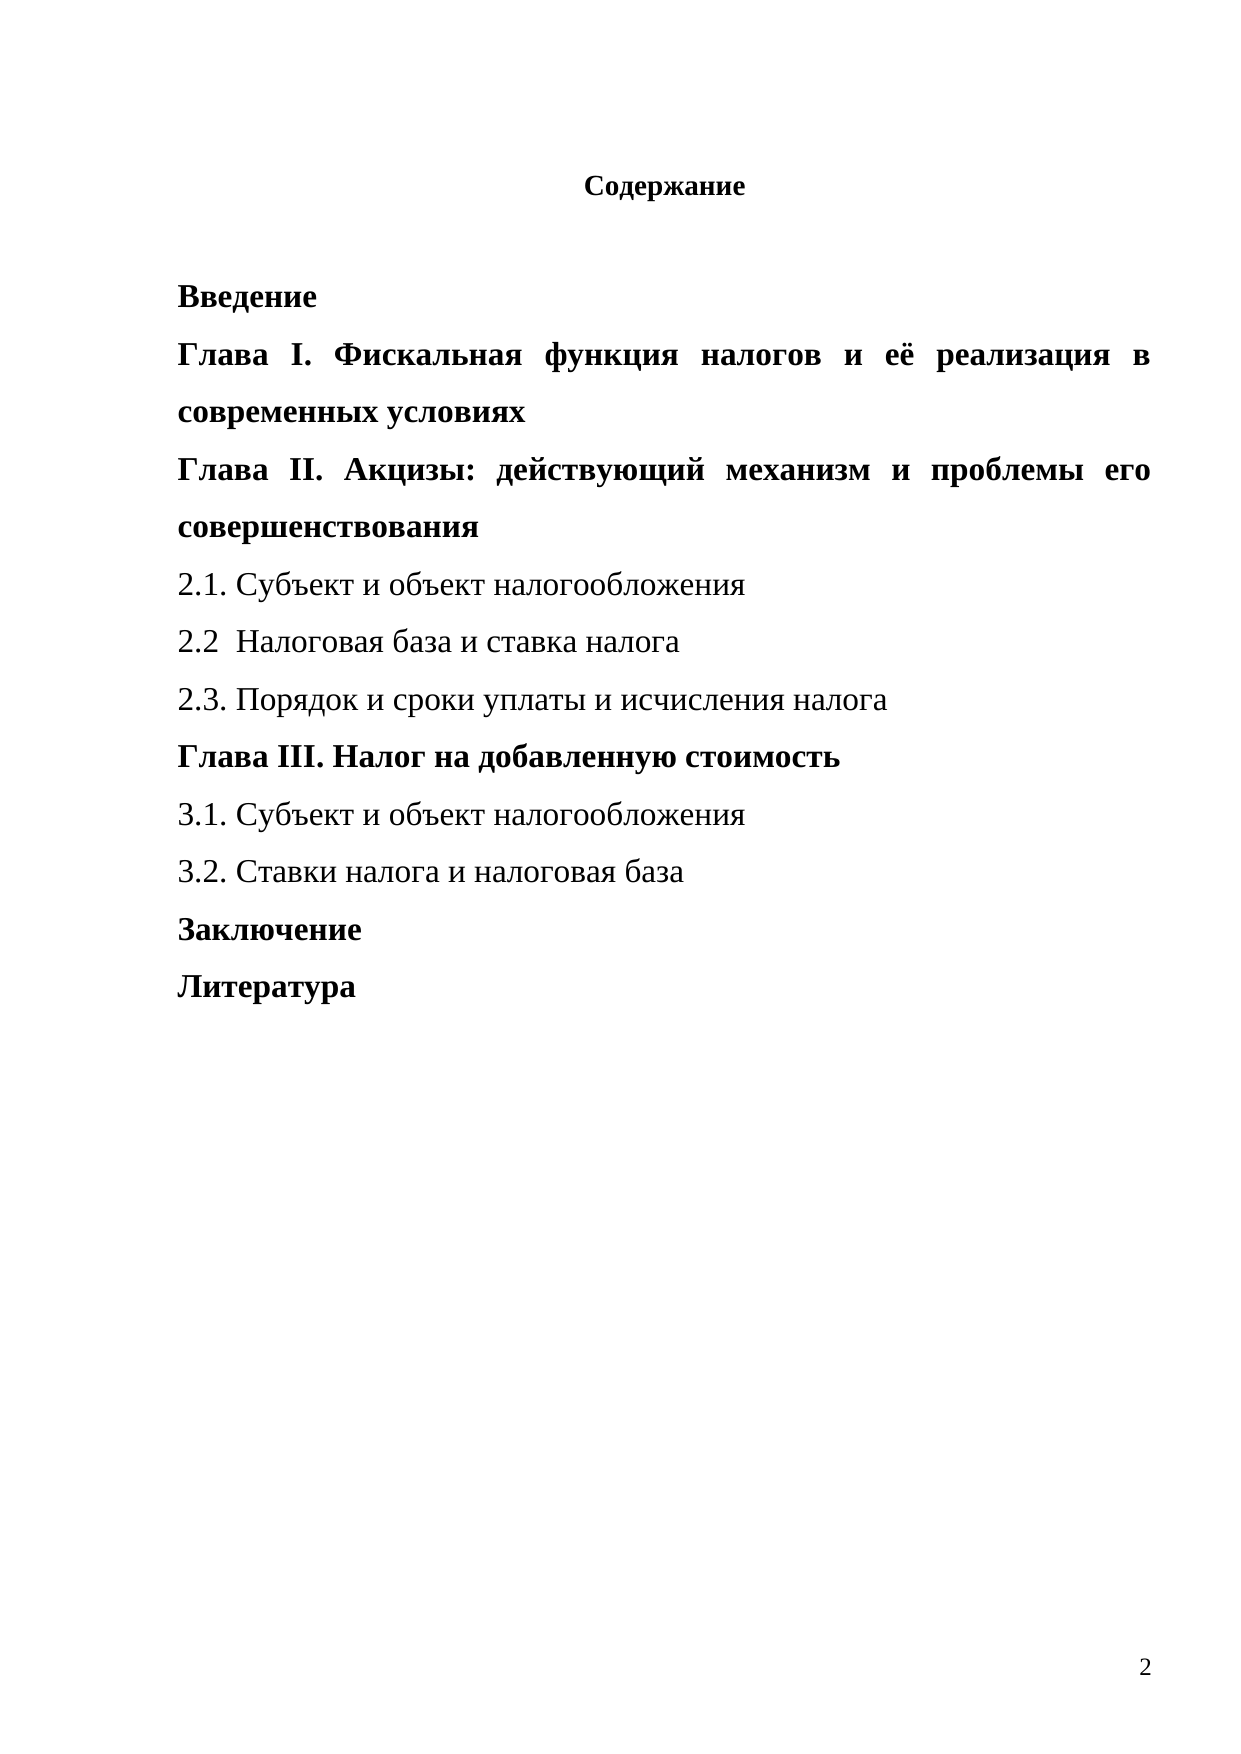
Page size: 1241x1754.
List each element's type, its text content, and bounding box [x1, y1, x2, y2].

text 2.3. Порядок и сроки уплаты и исчисления налога [177, 679, 1152, 717]
text 2.2 Налоговая база и ставка налога [177, 621, 1152, 659]
text Глава III. Налог на добавленную стоимость [177, 736, 1152, 774]
text Содержание [177, 168, 1152, 202]
text Введение [177, 276, 1152, 314]
text 3.2. Ставки налога и налоговая база [177, 851, 1152, 889]
text Глава I. Фискальная функция налогов и её реализация в современных условиях [177, 334, 1152, 429]
text 2.1. Субъект и объект налогообложения [177, 564, 1152, 602]
text Заключение [177, 909, 1152, 947]
text Литература [177, 966, 1152, 1004]
text 3.1. Субъект и объект налогообложения [177, 794, 1152, 832]
text Глава II. Акцизы: действующий механизм и проблемы его совершенствования [177, 449, 1152, 544]
